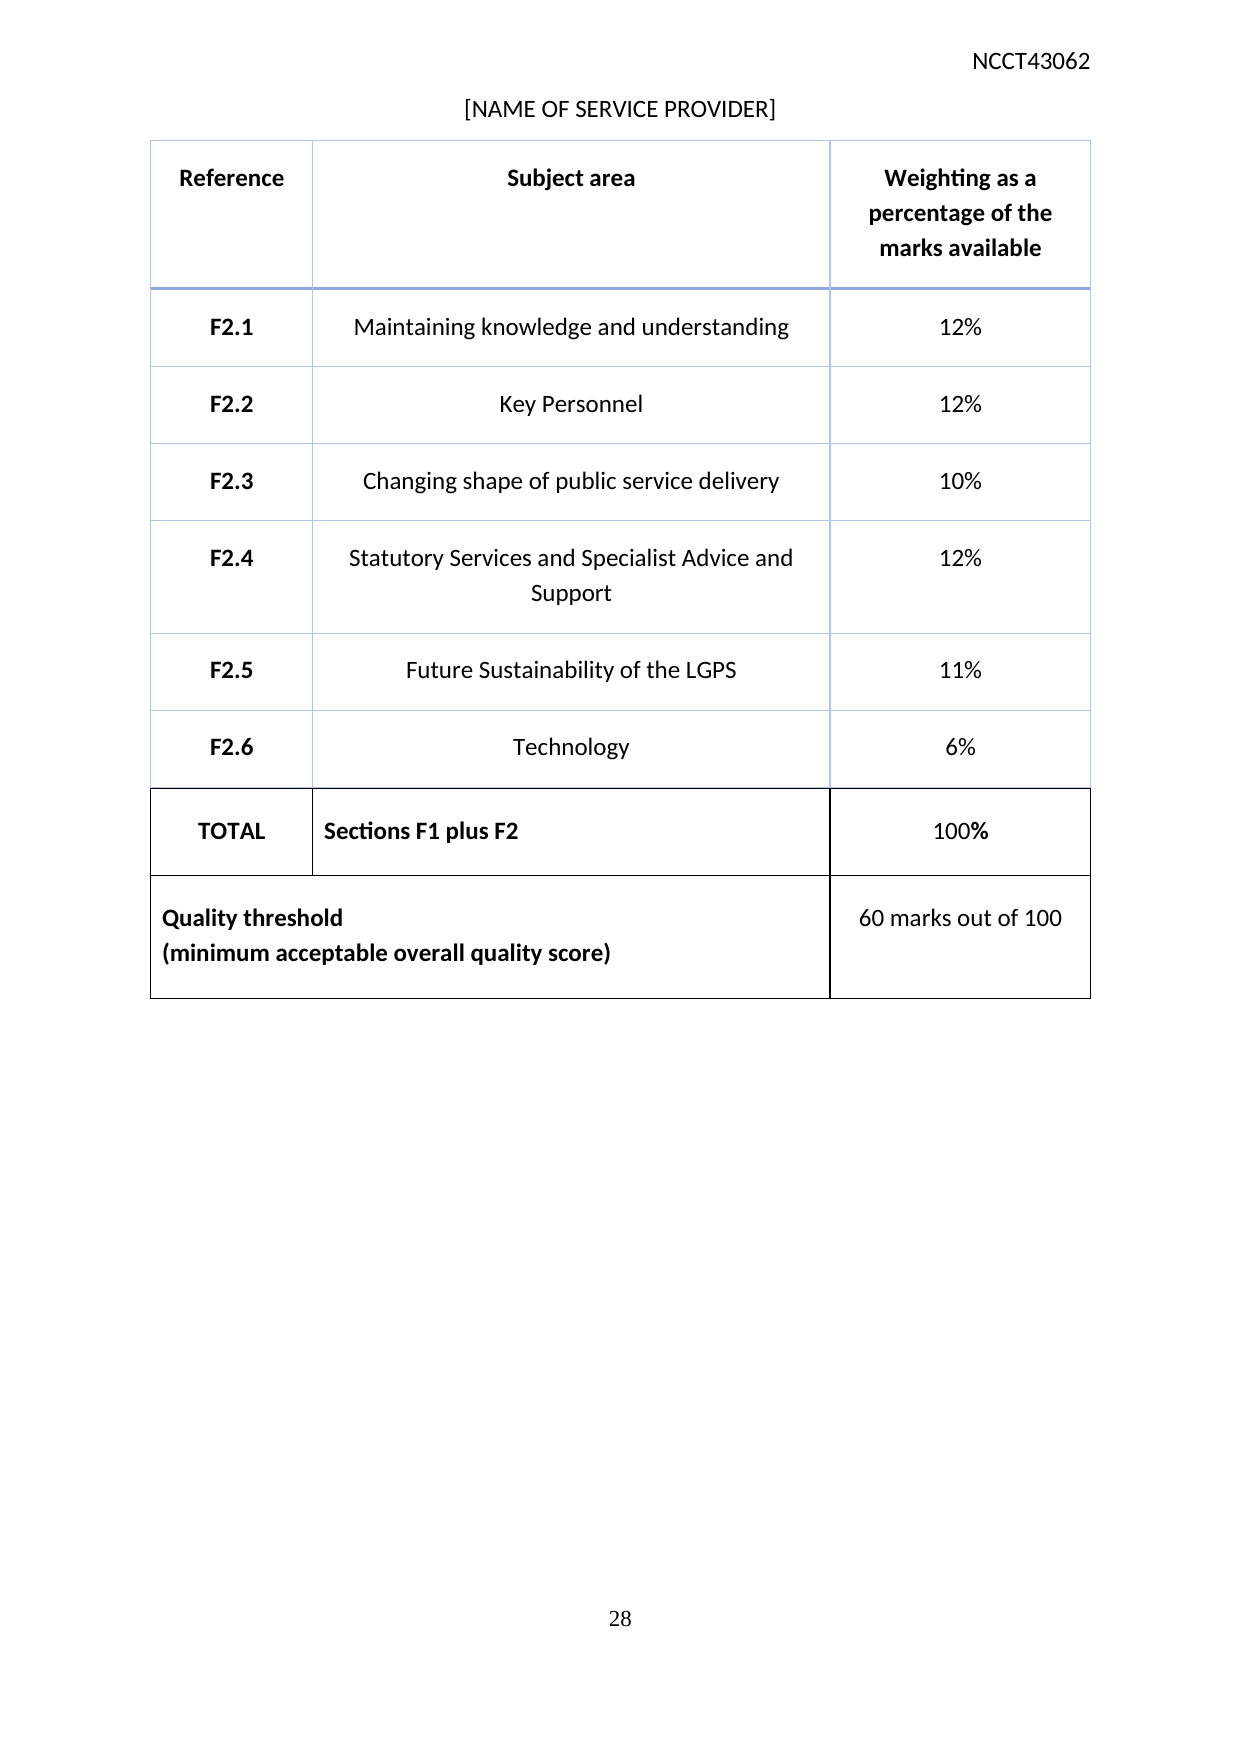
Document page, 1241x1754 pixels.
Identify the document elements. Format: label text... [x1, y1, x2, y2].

table_cell Statutory Services and Specialist Advice and Support [313, 521, 829, 632]
table_cell 60 marks out of 100 [831, 876, 1090, 998]
table_header Subject area [313, 141, 829, 287]
table_cell Future Sustainability of the LGPS [313, 634, 829, 709]
table_cell F2.3 [151, 444, 312, 520]
table_cell 12% [831, 367, 1090, 443]
table_cell Technology [313, 711, 829, 787]
table_cell F2.1 [151, 290, 312, 366]
table_header Weighting as a percentage of the marks available [831, 141, 1090, 287]
table_cell Maintaining knowledge and understanding [313, 290, 829, 366]
table_cell Quality threshold (minimum acceptable overall quality score) [151, 876, 829, 998]
table_cell Changing shape of public service delivery [313, 444, 829, 520]
table_cell F2.5 [151, 634, 312, 709]
table_cell 10% [831, 444, 1090, 520]
table_cell Key Personnel [313, 367, 829, 443]
table_header 100% [831, 789, 1090, 875]
table_header Sections F1 plus F2 [313, 789, 829, 875]
table_cell 12% [831, 290, 1090, 366]
table_cell F2.2 [151, 367, 312, 443]
table_cell F2.6 [151, 711, 312, 787]
table_cell 11% [831, 634, 1090, 709]
table_cell 12% [831, 521, 1090, 632]
table_header Total [151, 789, 312, 875]
table_header Reference [151, 141, 312, 287]
table_cell F2.4 [151, 521, 312, 632]
table_cell 6% [831, 711, 1090, 787]
